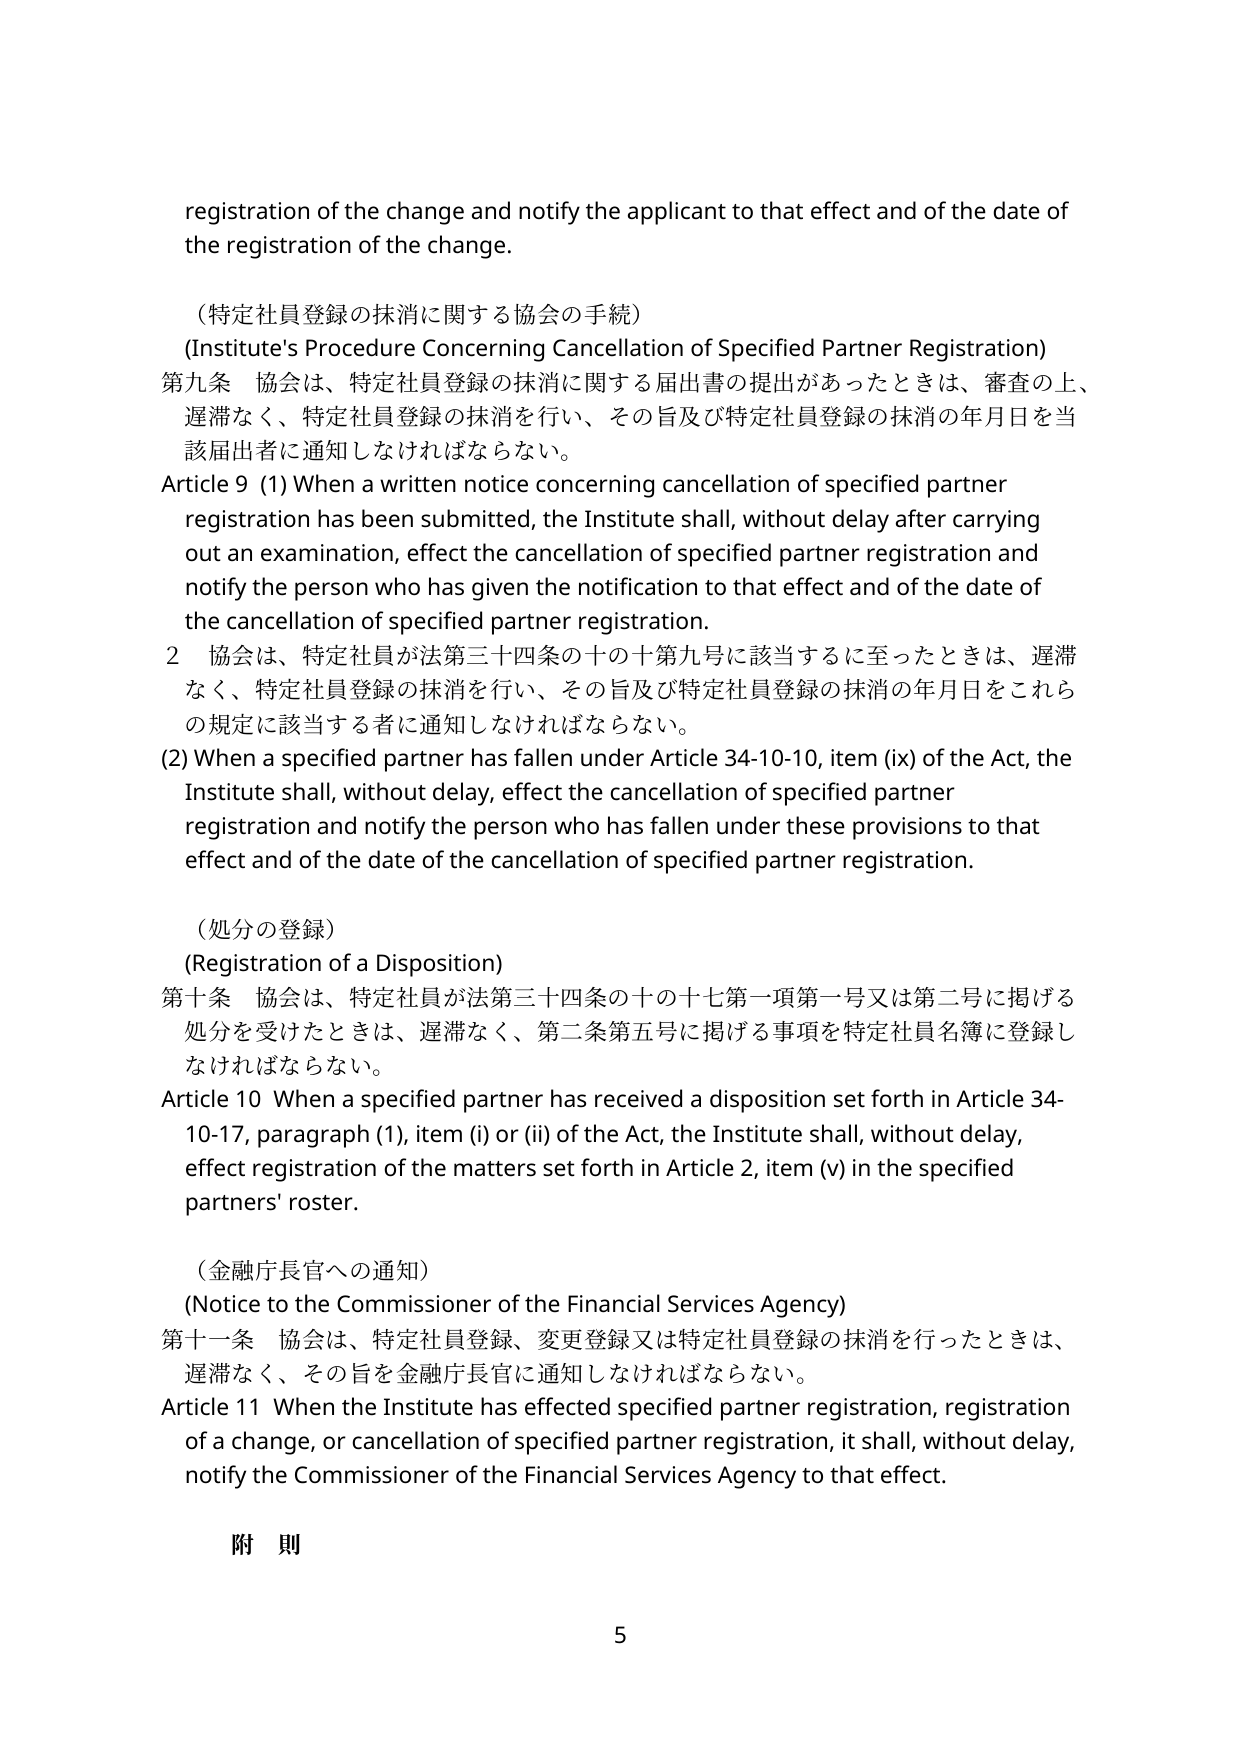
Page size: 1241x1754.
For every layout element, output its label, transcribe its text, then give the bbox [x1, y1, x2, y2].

text （金融庁長官への通知） [184, 1253, 1079, 1287]
text 第九条 協会は、特定社員登録の抹消に関する届出書の提出があったときは、審査の上、遅滞なく、特定社員登録の抹消を行い、その旨及び特定社員登録の抹消の年月日を当該届出者に通知しなければならない。 [161, 364, 1079, 467]
text (2) When a specified partner has fallen under Article 34-10-10, item (ix) of the Act, the Institute shall, without delay, effect the cancellation of specified partner registration and notify the person who has fallen under these provisions to that effect and of the date of the cancellation of specified partner registration. [161, 740, 1079, 877]
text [161, 194, 1079, 262]
text (Notice to the Commissioner of the Financial Services Agency) [184, 1287, 1079, 1321]
text Article 11 When the Institute has effected specified partner registration, registration of a change, or cancellation of specified partner registration, it shall, without delay, notify the Commissioner of the Financial Services Agency to that effect. [161, 1389, 1079, 1492]
text （特定社員登録の抹消に関する協会の手続） [184, 296, 1079, 330]
text (Institute's Procedure Concerning Cancellation of Specified Partner Registration) [184, 330, 1079, 364]
text ２ 協会は、特定社員が法第三十四条の十の十第九号に該当するに至ったときは、遅滞なく、特定社員登録の抹消を行い、その旨及び特定社員登録の抹消の年月日をこれらの規定に該当する者に通知しなければならない。 [161, 638, 1079, 740]
text Article 9 (1) When a written notice concerning cancellation of specified partner registration has been submitted, the Institute shall, without delay after carrying out an examination, effect the cancellation of specified partner registration and notify the person who has given the notification to that effect and of the date of the cancellation of specified partner registration. [161, 467, 1079, 638]
text 附 則 [230, 1526, 1079, 1560]
text Article 10 When a specified partner has received a disposition set forth in Article 34-10-17, paragraph (1), item (i) or (ii) of the Act, the Institute shall, without delay, effect registration of the matters set forth in Article 2, item (v) in the specified partners' roster. [161, 1082, 1079, 1219]
text 第十一条 協会は、特定社員登録、変更登録又は特定社員登録の抹消を行ったときは、遅滞なく、その旨を金融庁長官に通知しなければならない。 [161, 1321, 1079, 1389]
text 第十条 協会は、特定社員が法第三十四条の十の十七第一項第一号又は第二号に掲げる処分を受けたときは、遅滞なく、第二条第五号に掲げる事項を特定社員名簿に登録しなければならない。 [161, 979, 1079, 1082]
text (Registration of a Disposition) [184, 945, 1079, 979]
text （処分の登録） [184, 911, 1079, 945]
